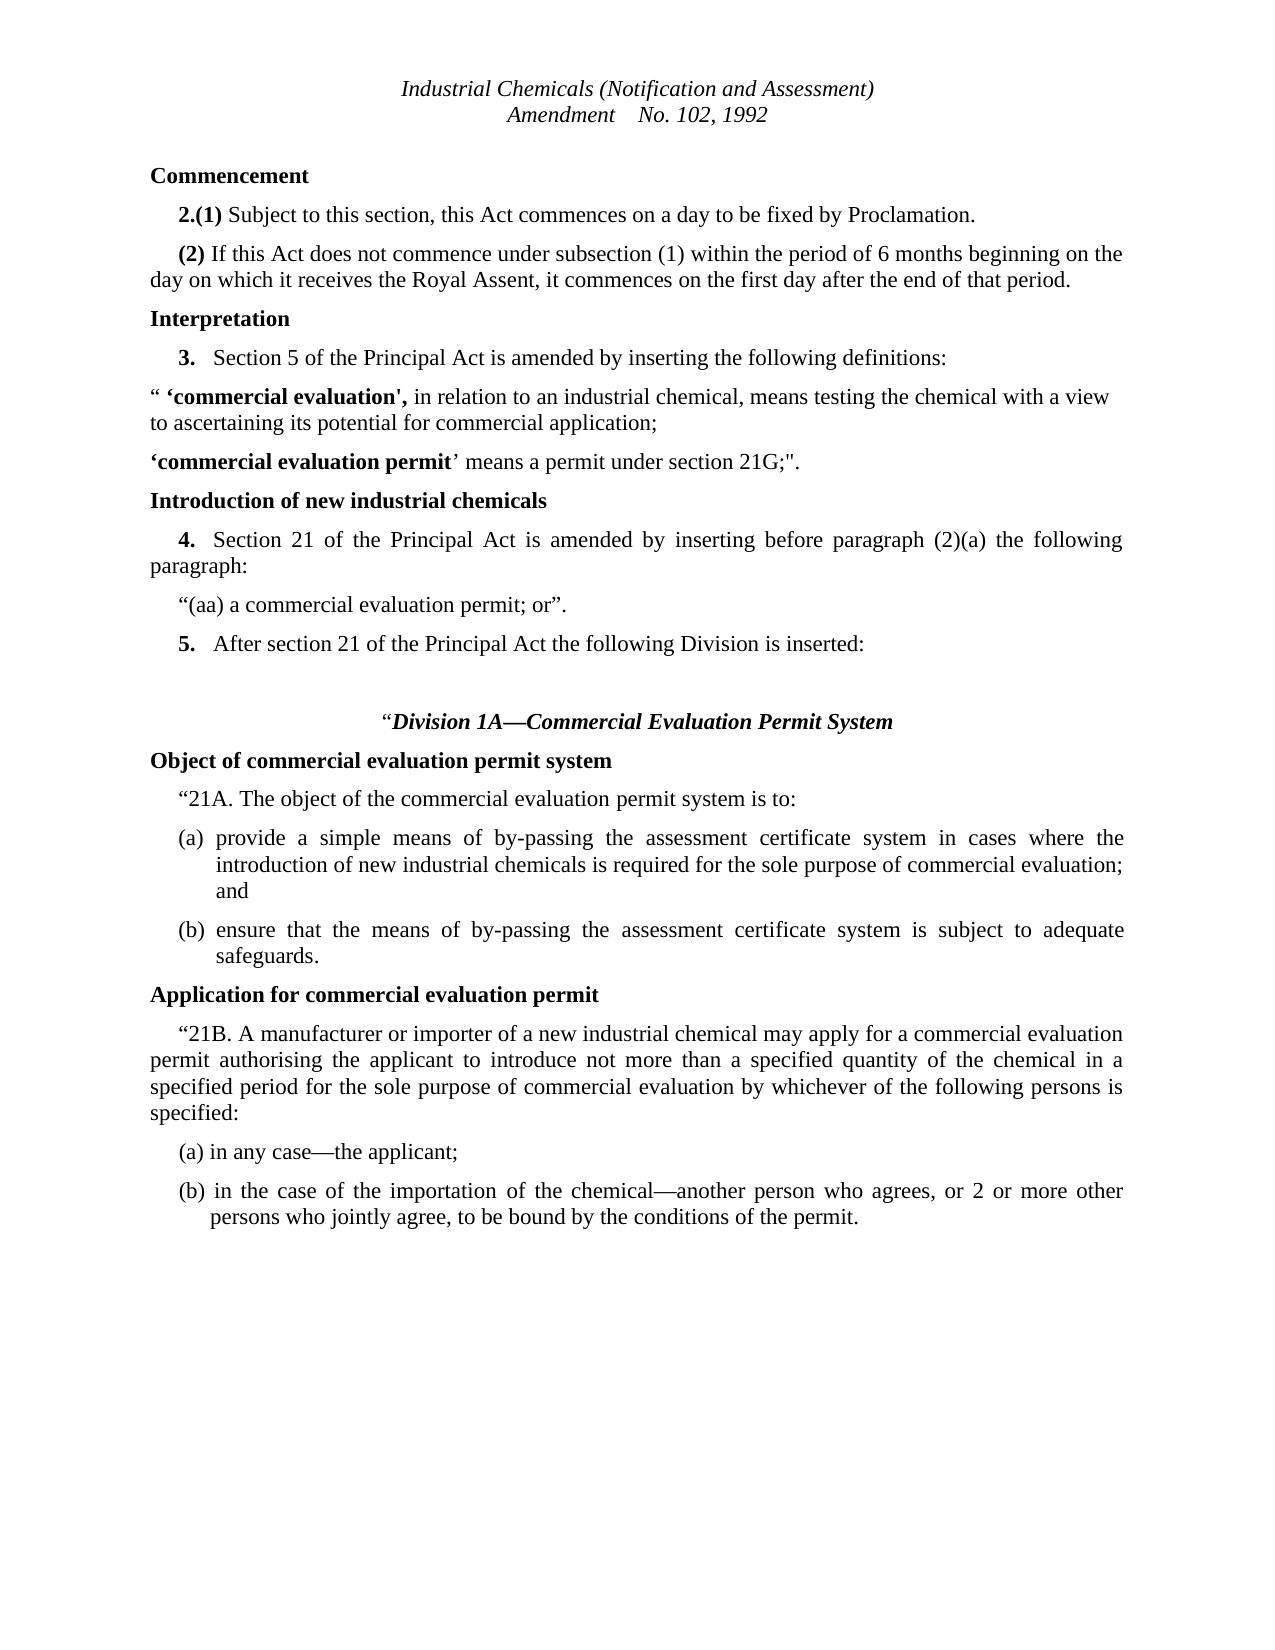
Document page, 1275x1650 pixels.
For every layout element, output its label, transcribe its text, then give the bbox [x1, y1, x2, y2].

text “(aa) a commercial evaluation permit; or”. [150, 591, 1125, 618]
text (2) If this Act does not commence under subsection (1) within the period of 6 months beginning on the day on which it receives the Royal Assent, it commences on the first day after the end of that period. [150, 240, 1125, 293]
text Commencement [150, 162, 1125, 189]
text 4. Section 21 of the Principal Act is amended by inserting before paragraph (2)(a) the following paragraph: [150, 526, 1125, 579]
text ‘commercial evaluation permit’ means a permit under section 21G;". [150, 448, 1125, 475]
text Application for commercial evaluation permit [150, 981, 1125, 1007]
text Object of commercial evaluation permit system [150, 747, 1125, 773]
text (a) provide a simple means of by-passing the assessment certificate system in cases where the introduction of new industrial chemicals is required for the sole purpose of commercial evaluation; and [178, 824, 1125, 903]
text “21A. The object of the commercial evaluation permit system is to: [150, 786, 1125, 812]
text “21B. A manufacturer or importer of a new industrial chemical may apply for a commercial evaluation permit authorising the applicant to introduce not more than a specified quantity of the chemical in a specified period for the sole purpose of commercial evaluation by whichever of the following persons is specified: [150, 1020, 1125, 1125]
text 2.(1) Subject to this section, this Act commences on a day to be fixed by Proclamation. [150, 201, 1125, 228]
text (b) ensure that the means of by-passing the assessment certificate system is subject to adequate safeguards. [178, 916, 1125, 969]
text “Division 1A—Commercial Evaluation Permit System [150, 708, 1125, 734]
text (a) in any case—the applicant; [150, 1138, 1125, 1164]
text 5. After section 21 of the Principal Act the following Division is inserted: [150, 630, 1125, 656]
text Introduction of new industrial chemicals [150, 487, 1125, 513]
text (b) in the case of the importation of the chemical—another person who agrees, or 2 or more other persons who jointly agree, to be bound by the conditions of the permit. [178, 1177, 1125, 1229]
text 3. Section 5 of the Principal Act is amended by inserting the following definitions: [150, 344, 1125, 371]
text Interpretation [150, 305, 1125, 332]
text “ ‘commercial evaluation', in relation to an industrial chemical, means testing the chemical with a view to ascertaining its potential for commercial application; [150, 383, 1125, 436]
